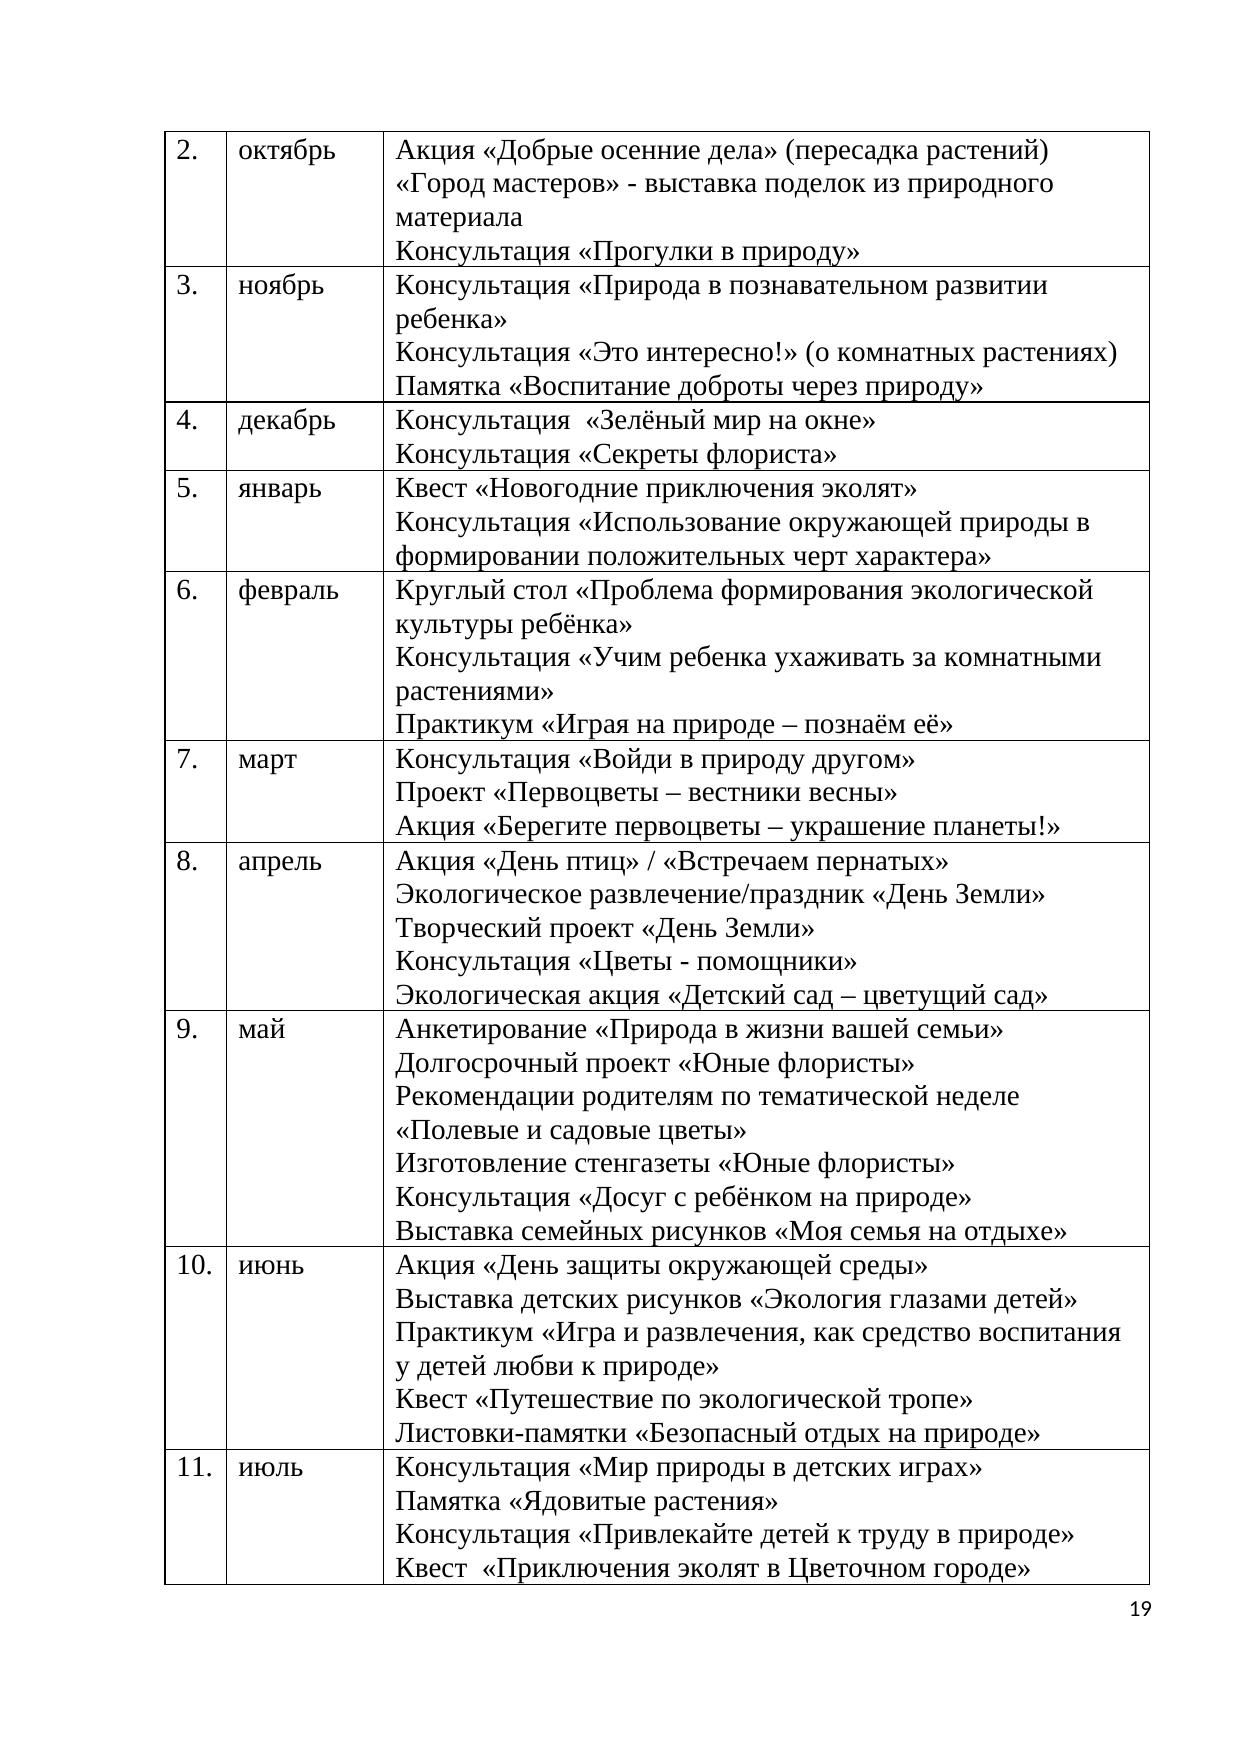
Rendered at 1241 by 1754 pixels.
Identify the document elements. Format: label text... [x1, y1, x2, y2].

table_cell 3. [166, 267, 226, 401]
table_cell 7. [166, 741, 226, 842]
table_cell 8. [166, 843, 226, 1010]
table_cell 2. [166, 132, 226, 266]
table_cell 4. [166, 403, 226, 469]
table_cell Акция «День птиц» / «Встречаем пернатых» Экологическое развлечение/праздник «День Земли» Творческий проект «День Земли» Консультация «Цветы - помощники» Экологическая акция «Детский сад – цветущий сад» [384, 843, 1149, 1010]
table_cell март [227, 741, 383, 842]
table_cell Акция «День защиты окружающей среды» Выставка детских рисунков «Экология глазами детей» Практикум «Игра и развлечения, как средство воспитания у детей любви к природе» Квест «Путешествие по экологической тропе» Листовки-памятки «Безопасный отдых на природе» [384, 1247, 1149, 1448]
table_cell Консультация «Войди в природу другом» Проект «Первоцветы – вестники весны» Акция «Берегите первоцветы – украшение планеты!» [384, 741, 1149, 842]
table_cell 11. [166, 1450, 226, 1584]
table_cell февраль [227, 572, 383, 740]
table_cell 10. [166, 1247, 226, 1448]
table_cell 5. [166, 471, 226, 571]
table_cell октябрь [227, 132, 383, 266]
table_cell апрель [227, 843, 383, 1010]
table_cell Квест «Новогодние приключения эколят» Консультация «Использование окружающей природы в формировании положительных черт характера» [384, 471, 1149, 571]
table_cell декабрь [227, 403, 383, 469]
table_cell Консультация «Природа в познавательном развитии ребенка» Консультация «Это интересно!» (о комнатных растениях) Памятка «Воспитание доброты через природу» [384, 267, 1149, 401]
table_cell Акция «Добрые осенние дела» (пересадка растений) «Город мастеров» - выставка поделок из природного материала Консультация «Прогулки в природу» [384, 132, 1149, 266]
table_cell Консультация «Мир природы в детских играх» Памятка «Ядовитые растения» Консультация «Привлекайте детей к труду в природе» Квест «Приключения эколят в Цветочном городе» [384, 1450, 1149, 1584]
table_cell 6. [166, 572, 226, 740]
table_cell май [227, 1011, 383, 1246]
table_cell ноябрь [227, 267, 383, 401]
table_cell 9. [166, 1011, 226, 1246]
table_cell Круглый стол «Проблема формирования экологической культуры ребёнка» Консультация «Учим ребенка ухаживать за комнатными растениями» Практикум «Играя на природе – познаём её» [384, 572, 1149, 740]
table_cell июль [227, 1450, 383, 1584]
table_cell Анкетирование «Природа в жизни вашей семьи» Долгосрочный проект «Юные флористы» Рекомендации родителям по тематической неделе «Полевые и садовые цветы» Изготовление стенгазеты «Юные флористы» Консультация «Досуг с ребёнком на природе» Выставка семейных рисунков «Моя семья на отдыхе» [384, 1011, 1149, 1246]
table_cell июнь [227, 1247, 383, 1448]
table_cell январь [227, 471, 383, 571]
table_cell Консультация «Зелёный мир на окне» Консультация «Секреты флориста» [384, 403, 1149, 469]
